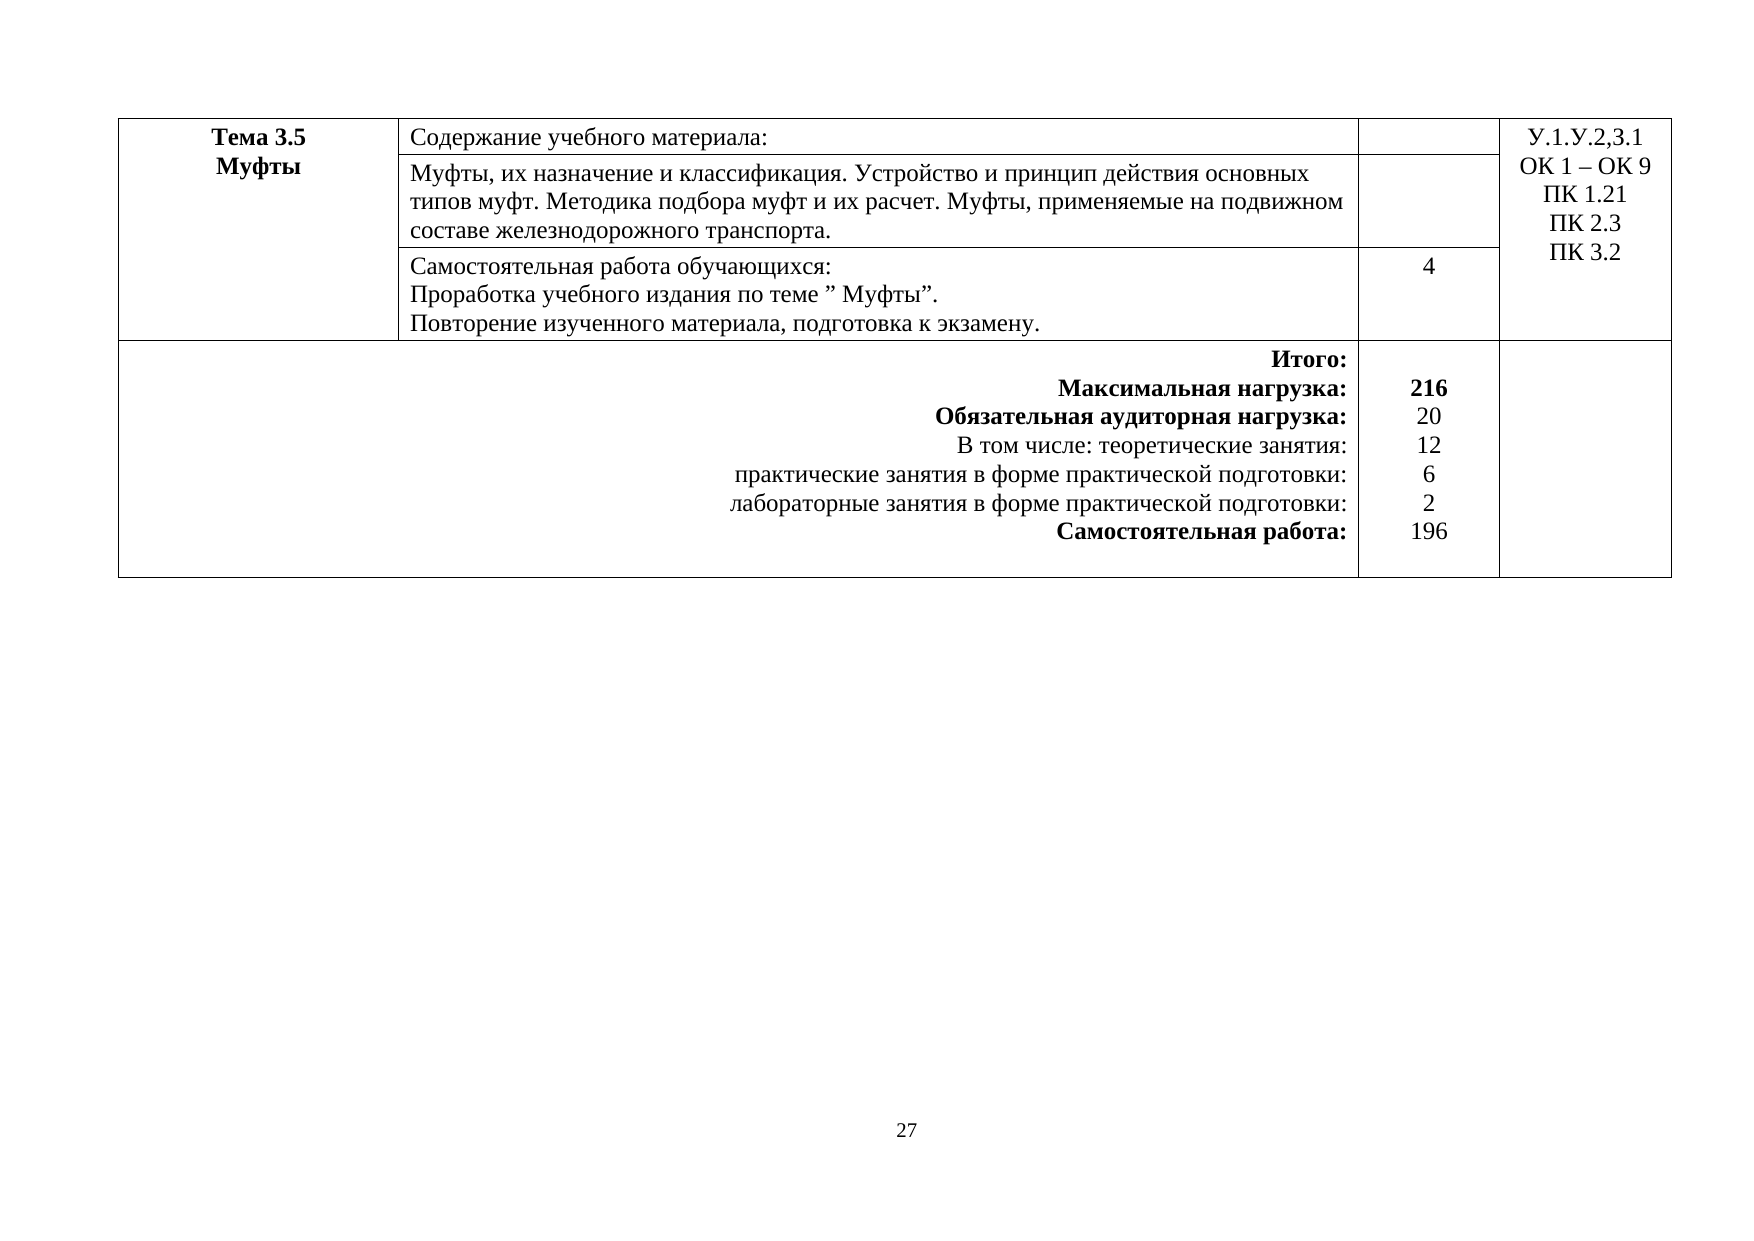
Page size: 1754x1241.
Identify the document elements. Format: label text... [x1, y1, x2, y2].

table_cell [1359, 119, 1499, 154]
table_cell [1359, 155, 1499, 247]
table_cell Муфты, их назначение и классификация. Устройство и принцип действия основных типов муфт. Методика подбора муфт и их расчет. Муфты, применяемые на подвижном составе железнодорожного транспорта. [399, 155, 1358, 247]
table_cell 4 [1359, 248, 1499, 340]
table_cell Содержание учебного материала: [399, 119, 1358, 154]
table_cell [1500, 341, 1671, 577]
table_cell 216 20 12 6 2 196 [1359, 341, 1499, 577]
table_cell Тема 3.5 Муфты [119, 119, 398, 340]
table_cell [1500, 119, 1671, 340]
table_cell Самостоятельная работа обучающихся: Проработка учебного издания по теме ” Муфты”. Повторение изученного материала, подготовка к экзамену. [399, 248, 1358, 340]
table_cell Итого: Максимальная нагрузка: Обязательная аудиторная нагрузка: В том числе: теоретические занятия: практические занятия в форме практической подготовки: лабораторные занятия в форме практической подготовки: Самостоятельная работа: [119, 341, 1358, 577]
